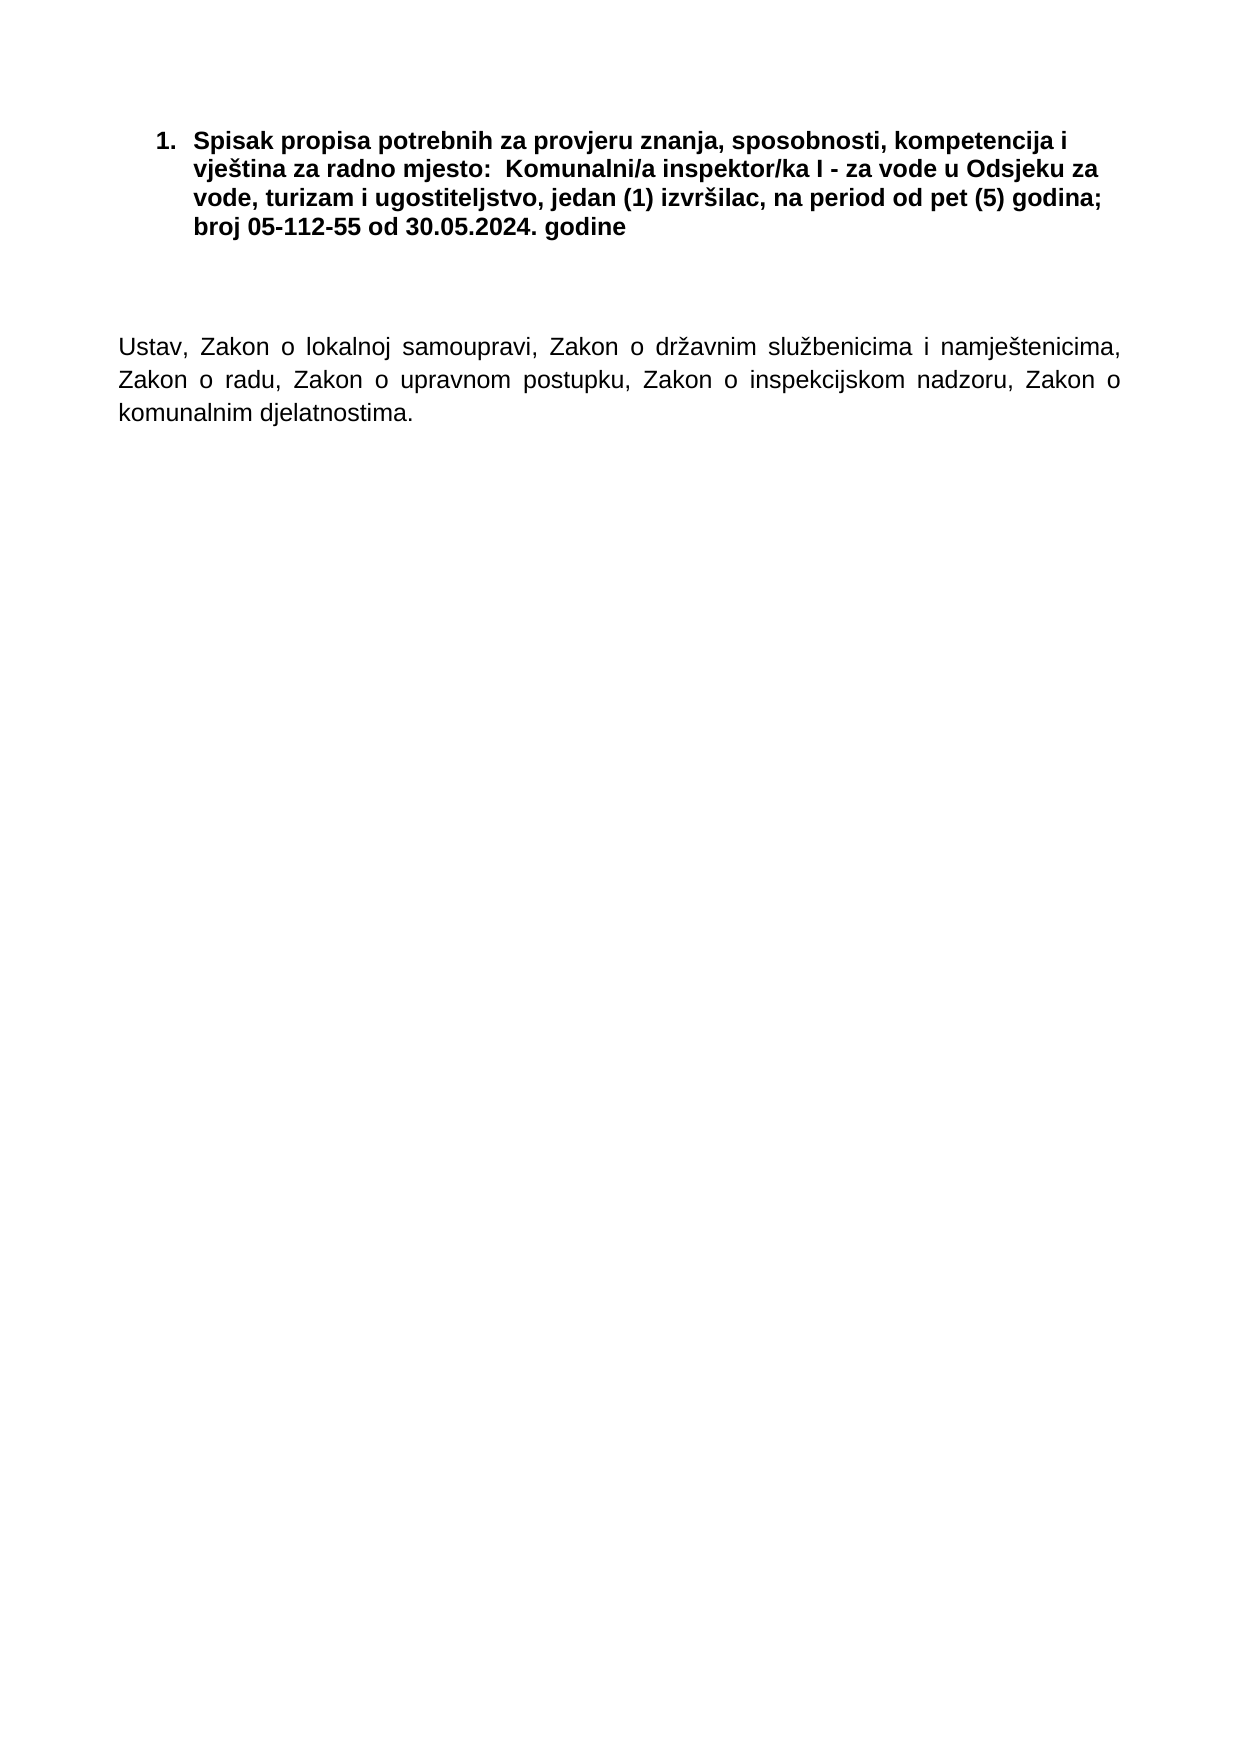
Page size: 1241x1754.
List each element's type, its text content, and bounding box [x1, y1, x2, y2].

text Ustav, Zakon o lokalnoj samoupravi, Zakon o državnim službenicima i namještenicima, Zakon o radu, Zakon o upravnom postupku, Zakon o inspekcijskom nadzoru, Zakon o komunalnim djelatnostima. [118, 299, 1122, 426]
list Spisak propisa potrebnih za provjeru znanja, sposobnosti, kompetencija i vještina za radno mjesto: Komunalni/a inspektor/ka I - za vode u Odsjeku za vode, turizam i ugostiteljstvo, jedan (1) izvršilac, na period od pet (5) godina; broj 05-112-55 od 30.05.2024. godine [156, 126, 1122, 241]
